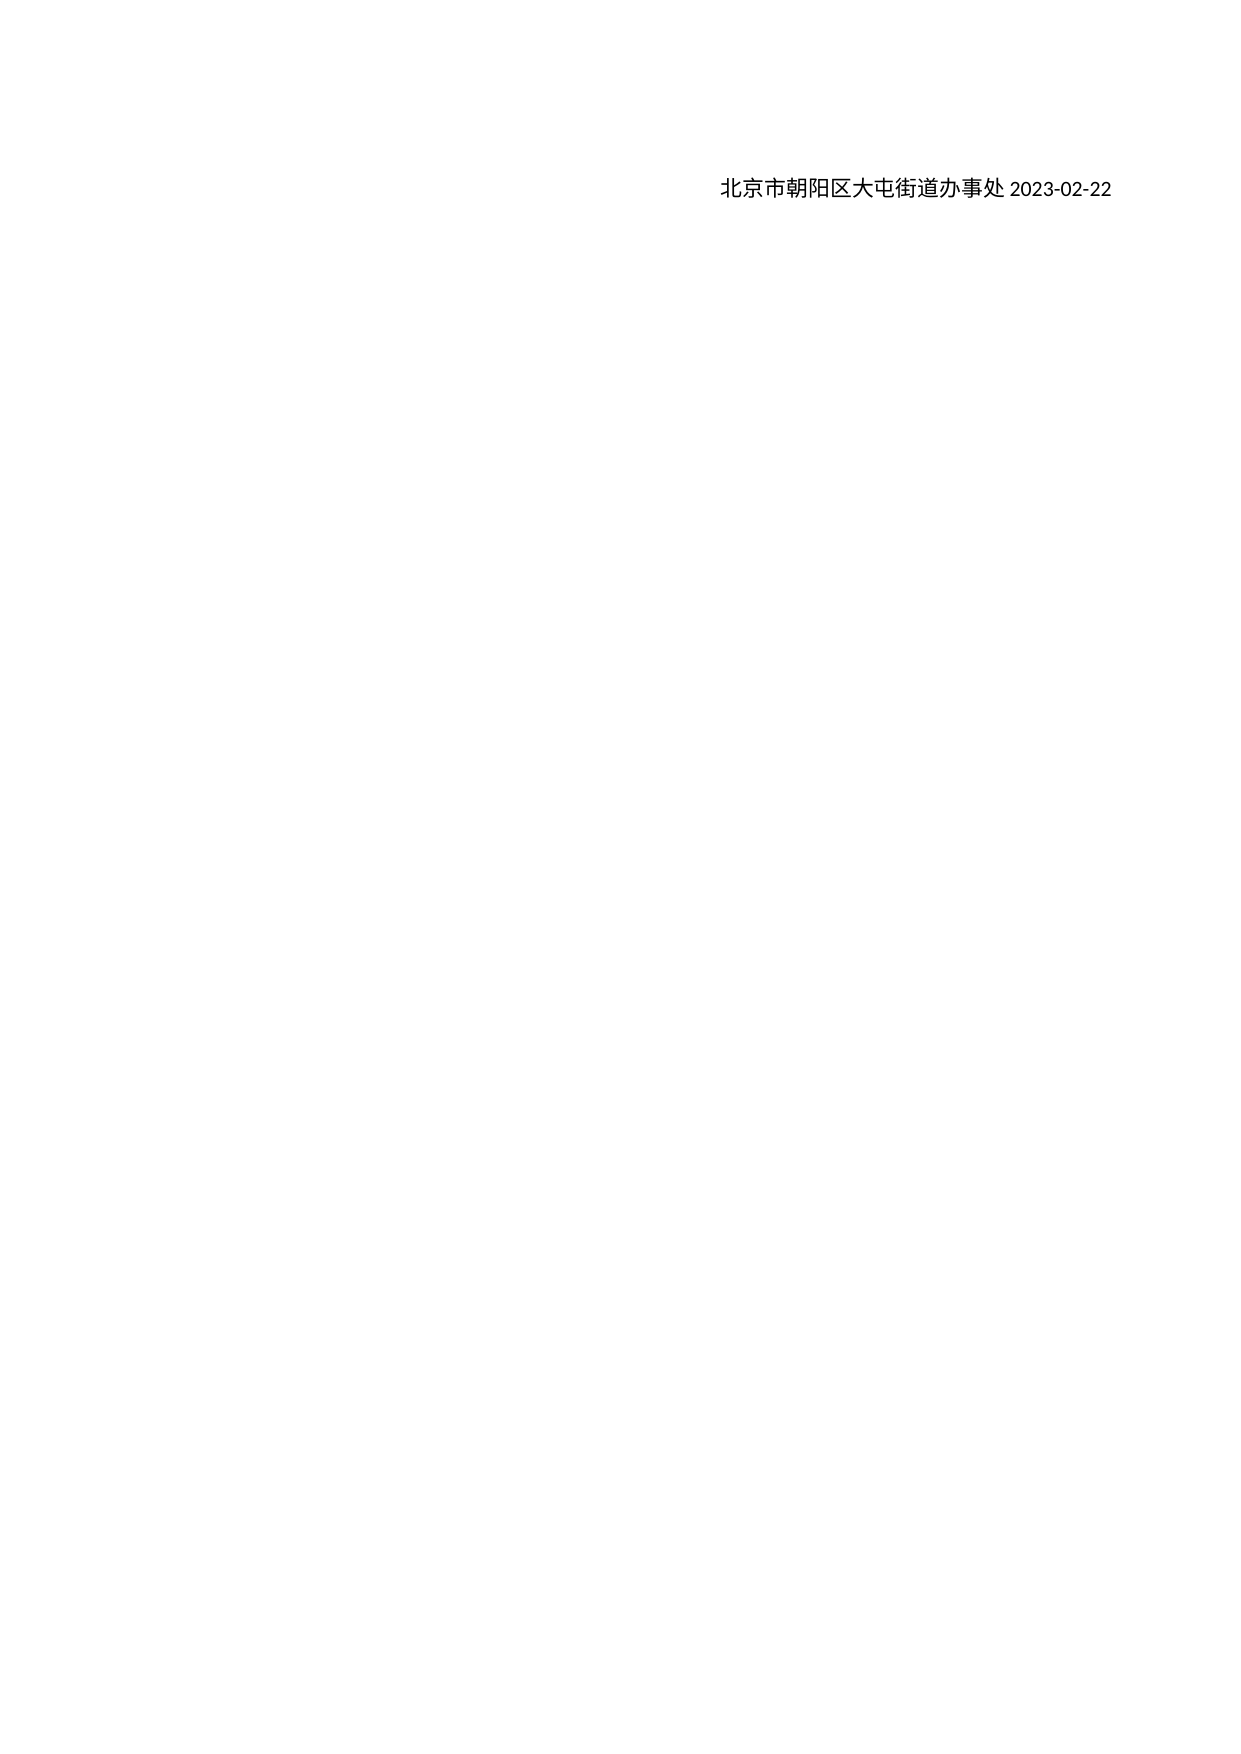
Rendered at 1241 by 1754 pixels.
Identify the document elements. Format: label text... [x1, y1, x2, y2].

text 北京市朝阳区大屯街道办事处2023-02-22 [189, 171, 1111, 203]
